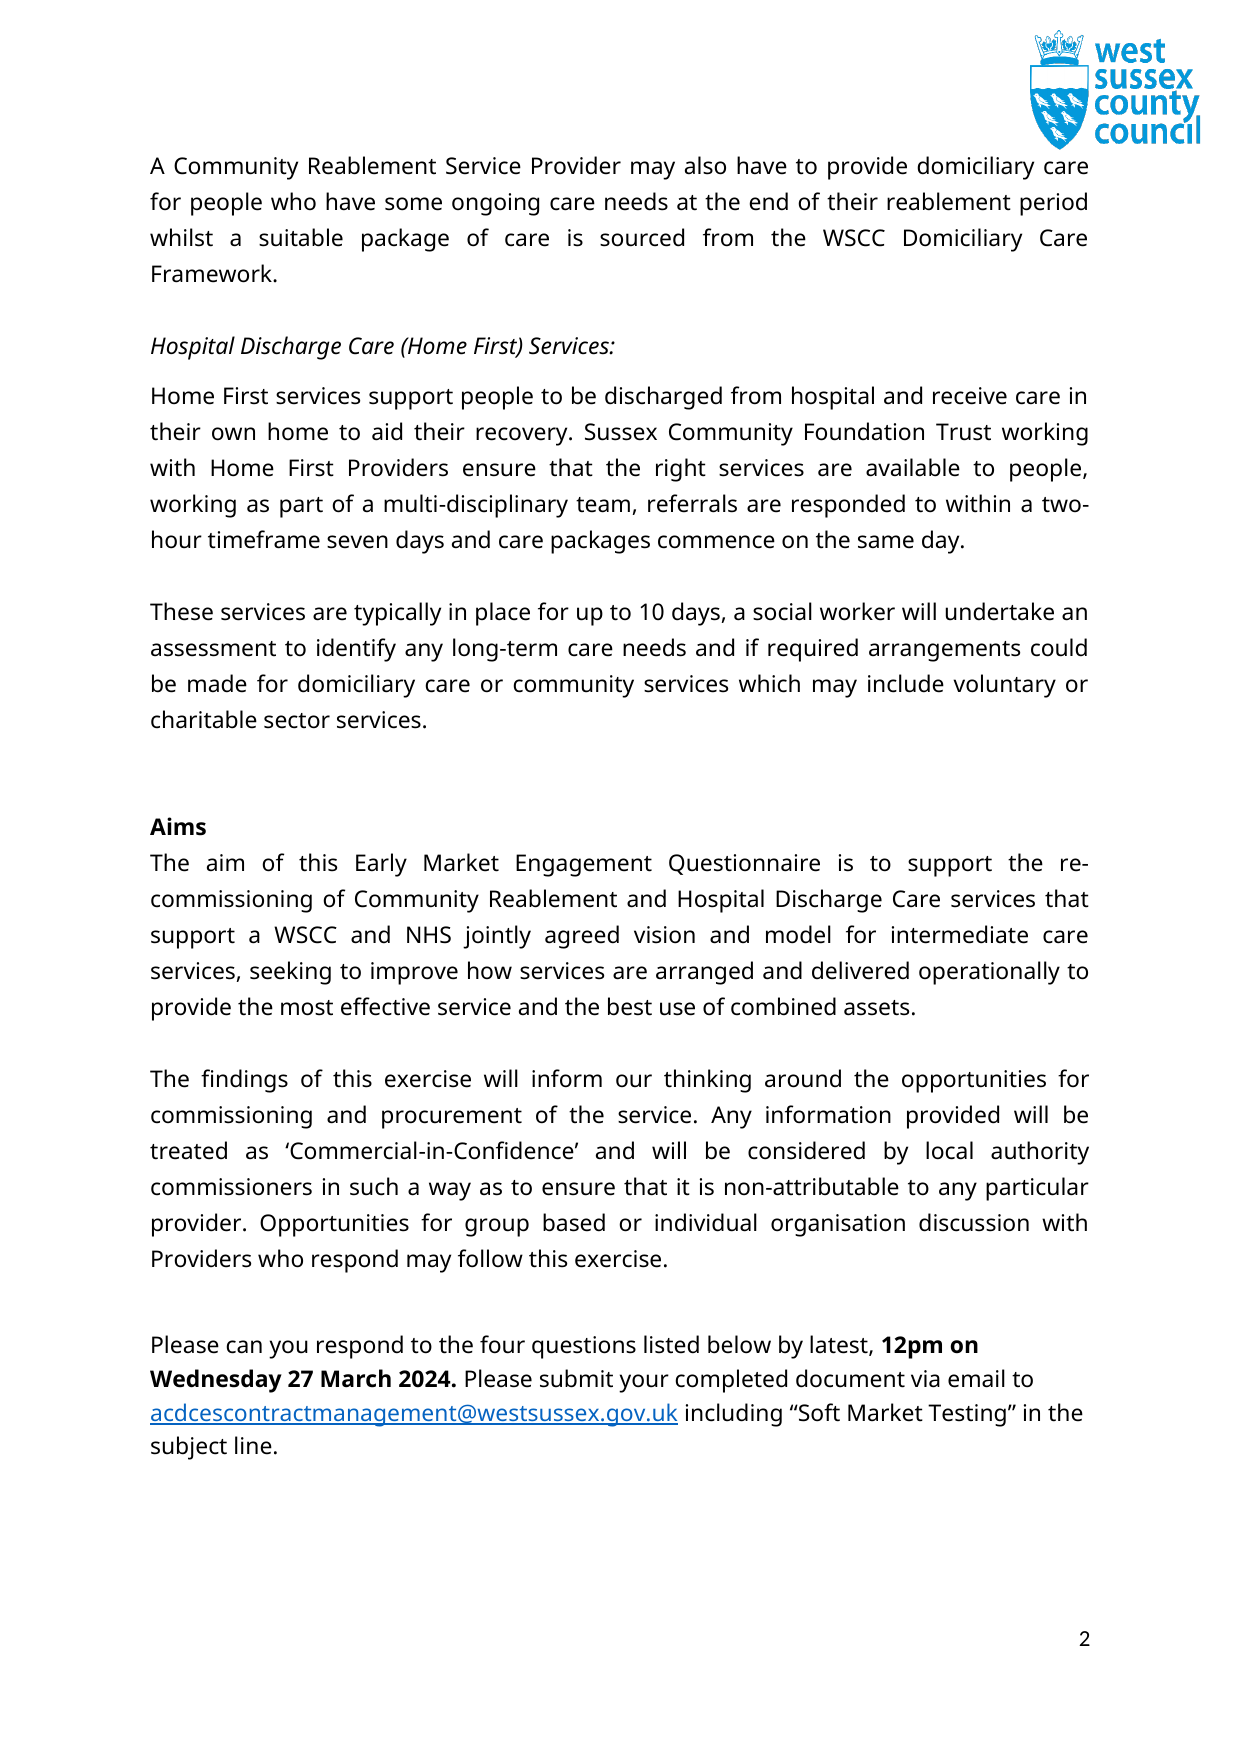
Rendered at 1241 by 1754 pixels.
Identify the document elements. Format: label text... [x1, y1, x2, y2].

text A Community Reablement Service Provider may also have to provide domiciliary care for people who have some ongoing care needs at the end of their reablement period whilst a suitable package of care is sourced from the WSCC Domiciliary Care Framework. [150, 150, 1090, 289]
text Hospital Discharge Care (Home First) Services: [150, 330, 1090, 361]
text Aims [150, 811, 1090, 843]
text The findings of this exercise will inform our thinking around the opportunities for commissioning and procurement of the service. Any information provided will be treated as ‘Commercial-in-Confidence’ and will be considered by local authority commissioners in such a way as to ensure that it is non-attributable to any particular provider. Opportunities for group based or individual organisation discussion with Providers who respond may follow this exercise. [150, 1063, 1090, 1274]
text These services are typically in place for up to 10 days, a social worker will undertake an assessment to identify any long-term care needs and if required arrangements could be made for domiciliary care or community services which may include voluntary or charitable sector services. [150, 596, 1090, 735]
text Home First services support people to be discharged from hospital and receive care in their own home to aid their recovery. Sussex Community Foundation Trust working with Home First Providers ensure that the right services are available to people, working as part of a multi-disciplinary team, referrals are responded to within a two-hour timeframe seven days and care packages commence on the same day. [150, 380, 1090, 555]
picture [1043, 41, 1074, 58]
picture [1030, 30, 1200, 150]
text The aim of this Early Market Engagement Questionnaire is to support the re-commissioning of Community Reablement and Hospital Discharge Care services that support a WSCC and NHS jointly agreed vision and model for intermediate care services, seeking to improve how services are arranged and delivered operationally to provide the most effective service and the best use of combined assets. [150, 847, 1090, 1022]
picture [1053, 94, 1064, 106]
picture [1044, 112, 1056, 123]
text Please can you respond to the four questions listed below by latest, 12pm on Wednesday 27 March 2024. Please submit your completed document via email to acdcescontractmanagement@westsussex.gov.uk including “Soft Market Testing” in the subject line. [150, 1329, 1090, 1461]
picture [1052, 128, 1065, 139]
picture [1069, 94, 1081, 105]
picture [1035, 94, 1047, 105]
picture [1063, 112, 1075, 123]
picture [1030, 104, 1057, 150]
